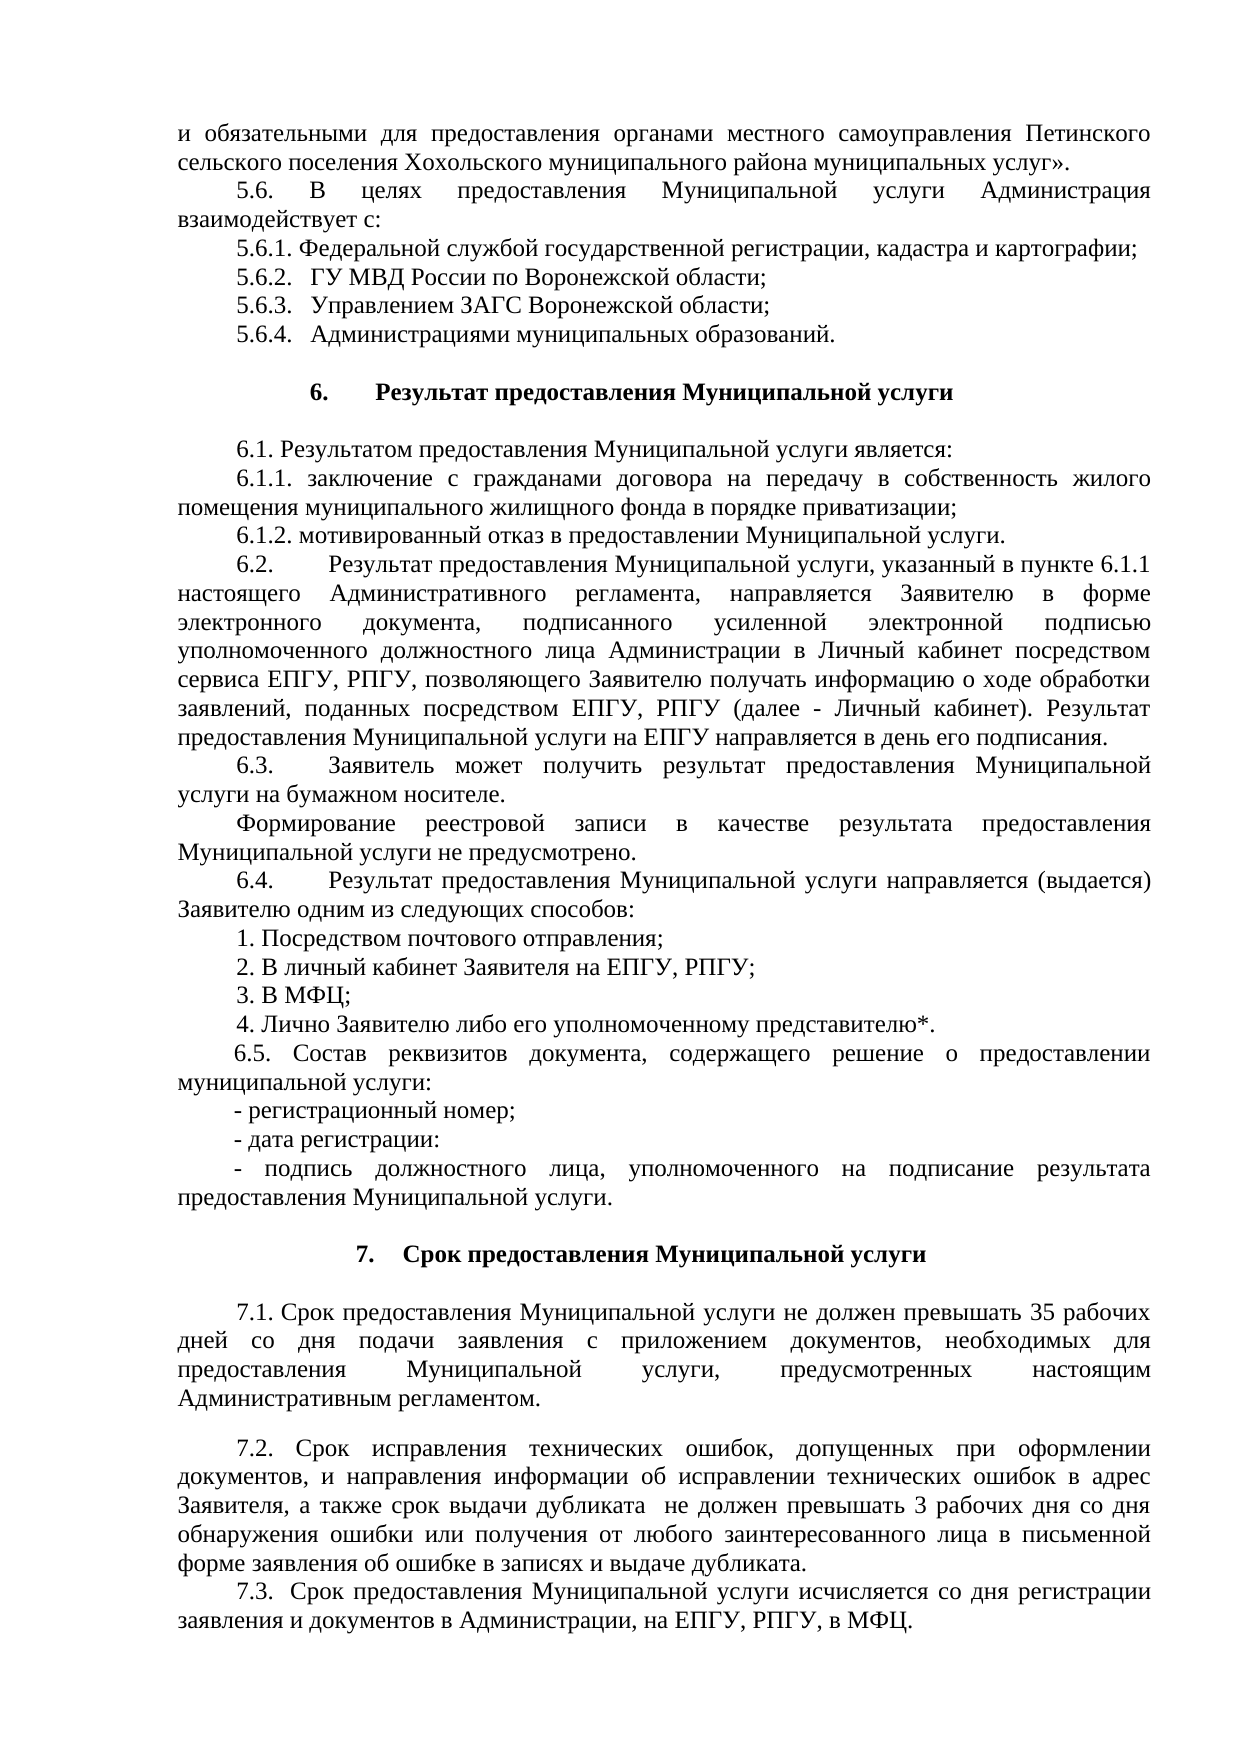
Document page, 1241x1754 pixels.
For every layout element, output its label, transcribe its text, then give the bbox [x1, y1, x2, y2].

text 1. Посредством почтового отправления; [177, 923, 1152, 952]
list Результат предоставления Муниципальной услуги, указанный в пункте 6.1.1 настоящего Административного регламента, направляется Заявителю в форме электронного документа, подписанного усиленной электронной подписью уполномоченного должностного лица Администрации в Личный кабинет посредством сервиса ЕПГУ, РПГУ, позволяющего Заявителю получать информацию о ходе обработки заявлений, поданных посредством ЕПГУ, РПГУ (далее - Личный кабинет). Результат предоставления Муниципальной услуги на ЕПГУ направляется в день его подписания. [177, 549, 1152, 751]
text - регистрационный номер; [177, 1096, 1152, 1124]
text 4. Лично Заявителю либо его уполномоченному представителю*. [177, 1009, 1152, 1038]
text 6.1.2. мотивированный отказ в предоставлении Муниципальной услуги. [177, 521, 1152, 549]
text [177, 118, 1152, 176]
text 6.1. Результатом предоставления Муниципальной услуги является: [177, 434, 1152, 463]
text - подпись должностного лица, уполномоченного на подписание результата предоставления Муниципальной услуги. [177, 1153, 1152, 1211]
text - дата регистрации: [177, 1124, 1152, 1153]
text 5.6.1. Федеральной службой государственной регистрации, кадастра и картографии; [177, 233, 1152, 262]
list Срок предоставления Муниципальной услуги исчисляется со дня регистрации заявления и документов в Администрации, на ЕПГУ, РПГУ, в МФЦ. [177, 1576, 1152, 1634]
list Результат предоставления Муниципальной услуги [112, 377, 1152, 406]
list Срок предоставления Муниципальной услуги [130, 1239, 1152, 1268]
text 2. В личный кабинет Заявителя на ЕПГУ, РПГУ; [177, 952, 1152, 981]
list Управлением ЗАГС Воронежской области; [236, 291, 1152, 319]
list Заявитель может получить результат предоставления Муниципальной услуги на бумажном носителе. [177, 751, 1152, 808]
list Срок исправления технических ошибок, допущенных при оформлении документов, и направления информации об исправлении технических ошибок в адрес Заявителя, а также срок выдачи дубликата не должен превышать 3 рабочих дня со дня обнаружения ошибки или получения от любого заинтересованного лица в письменной форме заявления об ошибке в записях и выдаче дубликата. [177, 1433, 1152, 1576]
text 5.6. В целях предоставления Муниципальной услуги Администрация взаимодействует с: [177, 176, 1152, 233]
text 6.1.1. заключение с гражданами договора на передачу в собственность жилого помещения муниципального жилищного фонда в порядке приватизации; [177, 463, 1152, 521]
text 3. В МФЦ; [177, 981, 1152, 1009]
list Срок предоставления Муниципальной услуги не должен превышать 35 рабочих дней со дня подачи заявления с приложением документов, необходимых для предоставления Муниципальной услуги, предусмотренных настоящим Административным регламентом. [177, 1297, 1152, 1412]
text Формирование реестровой записи в качестве результата предоставления Муниципальной услуги не предусмотрено. [177, 808, 1152, 866]
text 6.5. Состав реквизитов документа, содержащего решение о предоставлении муниципальной услуги: [177, 1038, 1152, 1096]
list Администрациями муниципальных образований. [177, 319, 1152, 348]
list Результат предоставления Муниципальной услуги направляется (выдается) Заявителю одним из следующих способов: [177, 866, 1152, 923]
list ГУ МВД России по Воронежской области; [177, 262, 1152, 291]
